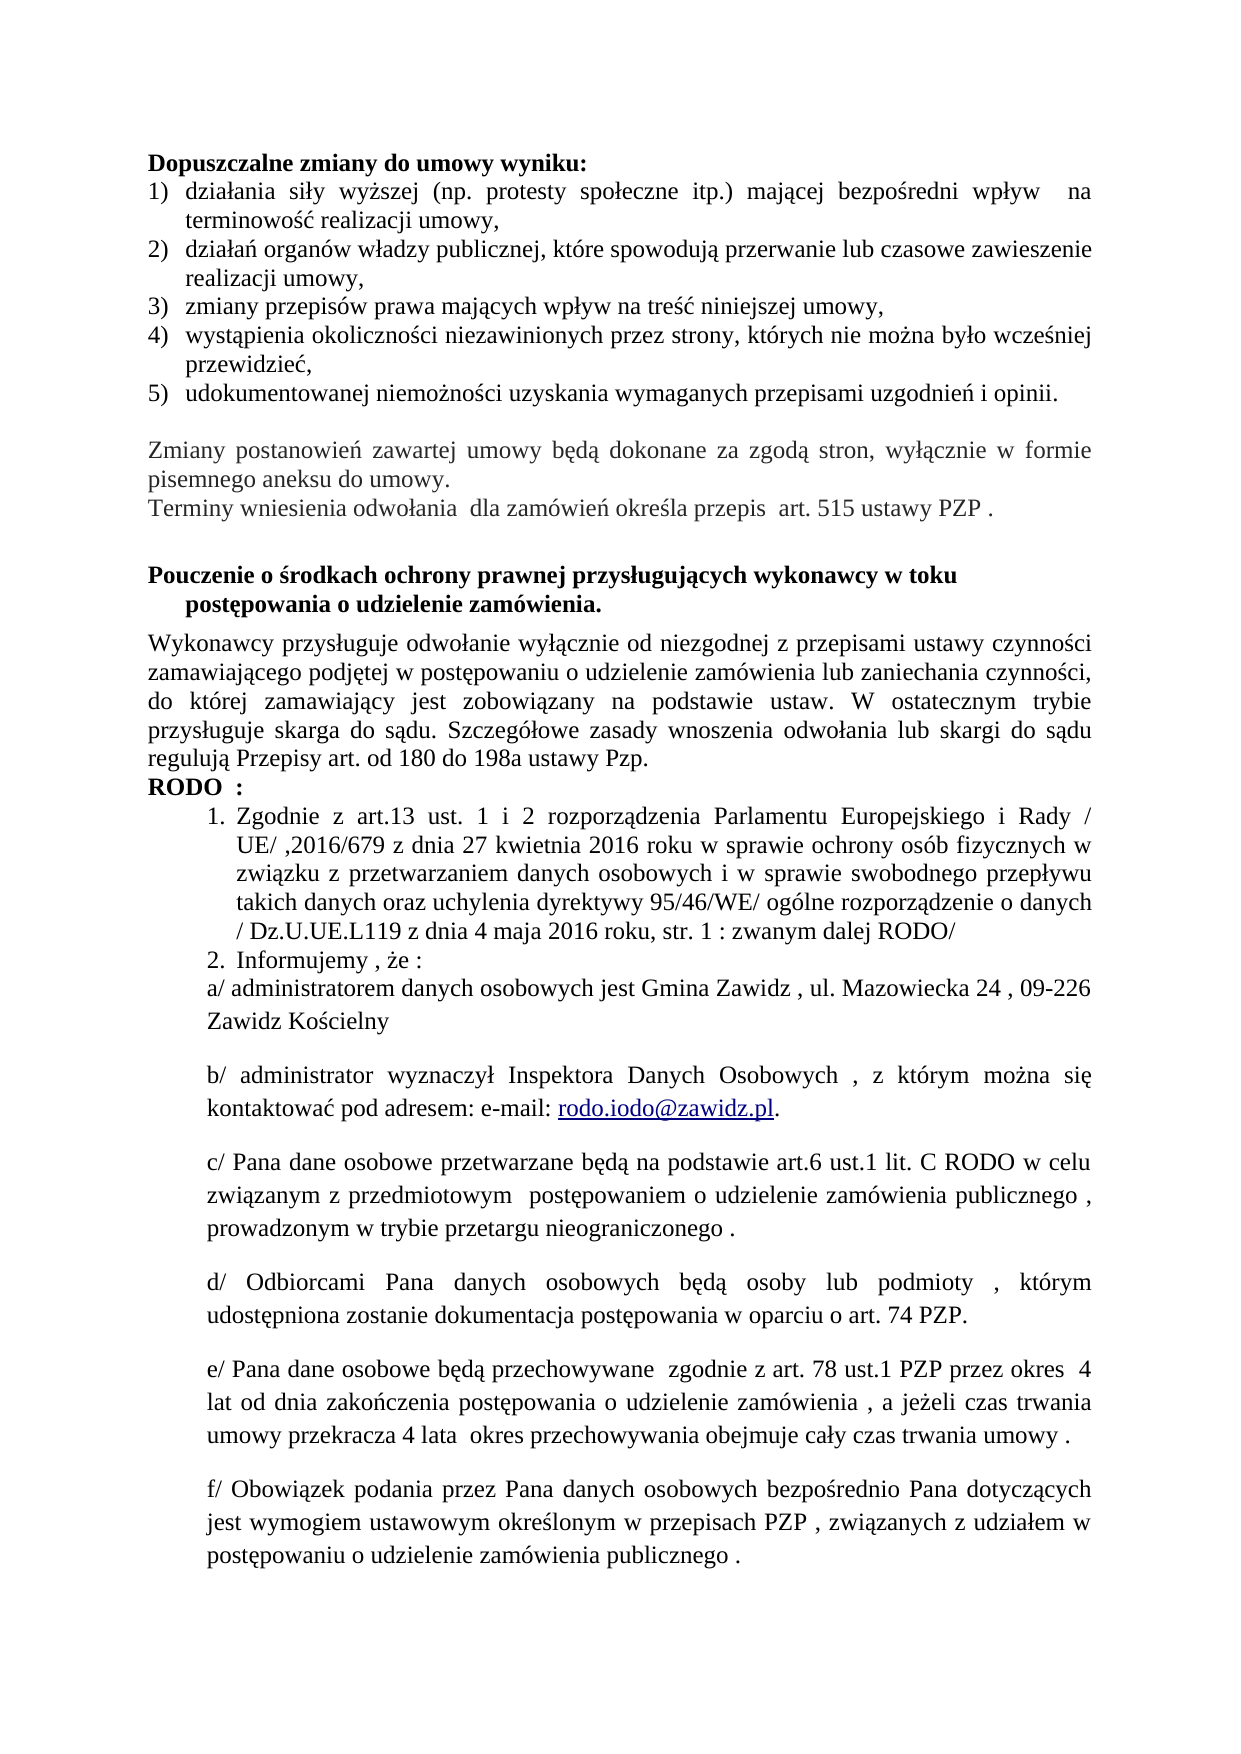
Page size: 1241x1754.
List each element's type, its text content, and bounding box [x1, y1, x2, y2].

text Dopuszczalne zmiany do umowy wyniku: [148, 148, 1093, 176]
text Wykonawcy przysługuje odwołanie wyłącznie od niezgodnej z przepisami ustawy czynności zamawiającego podjętej w postępowaniu o udzielenie zamówienia lub zaniechania czynności, do której zamawiający jest zobowiązany na podstawie ustaw. W ostatecznym trybie przysługuje skarga do sądu. Szczegółowe zasady wnoszenia odwołania lub skargi do sądu regulują Przepisy art. od 180 do 198a ustawy Pzp. [148, 628, 1093, 772]
text RODO : [148, 772, 1093, 801]
list Zgodnie z art.13 ust. 1 i 2 rozporządzenia Parlamentu Europejskiego i Rady / UE/ ,2016/679 z dnia 27 kwietnia 2016 roku w sprawie ochrony osób fizycznych w związku z przetwarzaniem danych osobowych i w sprawie swobodnego przepływu takich danych oraz uchylenia dyrektywy 95/46/WE/ ogólne rozporządzenie o danych / Dz.U.UE.L119 z dnia 4 maja 2016 roku, str. 1 : zwanym dalej RODO/ [207, 801, 1093, 945]
text a/ administratorem danych osobowych jest Gmina Zawidz , ul. Mazowiecka 24 , 09-226 Zawidz Kościelny [207, 973, 1093, 1035]
text Zmiany postanowień zawartej umowy będą dokonane za zgodą stron, wyłącznie w formie pisemnego aneksu do umowy. [148, 435, 1093, 493]
text Terminy wniesienia odwołania dla zamówień określa przepis art. 515 ustawy PZP . [148, 493, 1093, 521]
list działania siły wyższej (np. protesty społeczne itp.) mającej bezpośredni wpływ na terminowość realizacji umowy, [148, 176, 1093, 234]
text Pouczenie o środkach ochrony prawnej przysługujących wykonawcy w toku postępowania o udzielenie zamówienia. [148, 561, 1093, 618]
text c/ Pana dane osobowe przetwarzane będą na podstawie art.6 ust.1 lit. C RODO w celu związanym z przedmiotowym postępowaniem o udzielenie zamówienia publicznego , prowadzonym w trybie przetargu nieograniczonego . [207, 1147, 1093, 1242]
list Informujemy , że : [207, 945, 1093, 973]
list wystąpienia okoliczności niezawinionych przez strony, których nie można było wcześniej przewidzieć, [148, 320, 1093, 378]
text f/ Obowiązek podania przez Pana danych osobowych bezpośrednio Pana dotyczących jest wymogiem ustawowym określonym w przepisach PZP , związanych z udziałem w postępowaniu o udzielenie zamówienia publicznego . [207, 1474, 1093, 1569]
list zmiany przepisów prawa mających wpływ na treść niniejszej umowy, [148, 291, 1093, 320]
text b/ administrator wyznaczył Inspektora Danych Osobowych , z którym można się kontaktować pod adresem: e-mail: rodo.iodo@zawidz.pl. [207, 1060, 1093, 1122]
text e/ Pana dane osobowe będą przechowywane zgodnie z art. 78 ust.1 PZP przez okres 4 lat od dnia zakończenia postępowania o udzielenie zamówienia , a jeżeli czas trwania umowy przekracza 4 lata okres przechowywania obejmuje cały czas trwania umowy . [207, 1354, 1093, 1449]
text d/ Odbiorcami Pana danych osobowych będą osoby lub podmioty , którym udostępniona zostanie dokumentacja postępowania w oparciu o art. 74 PZP. [207, 1267, 1093, 1329]
list udokumentowanej niemożności uzyskania wymaganych przepisami uzgodnień i opinii. [148, 378, 1093, 406]
list działań organów władzy publicznej, które spowodują przerwanie lub czasowe zawieszenie realizacji umowy, [148, 234, 1093, 291]
